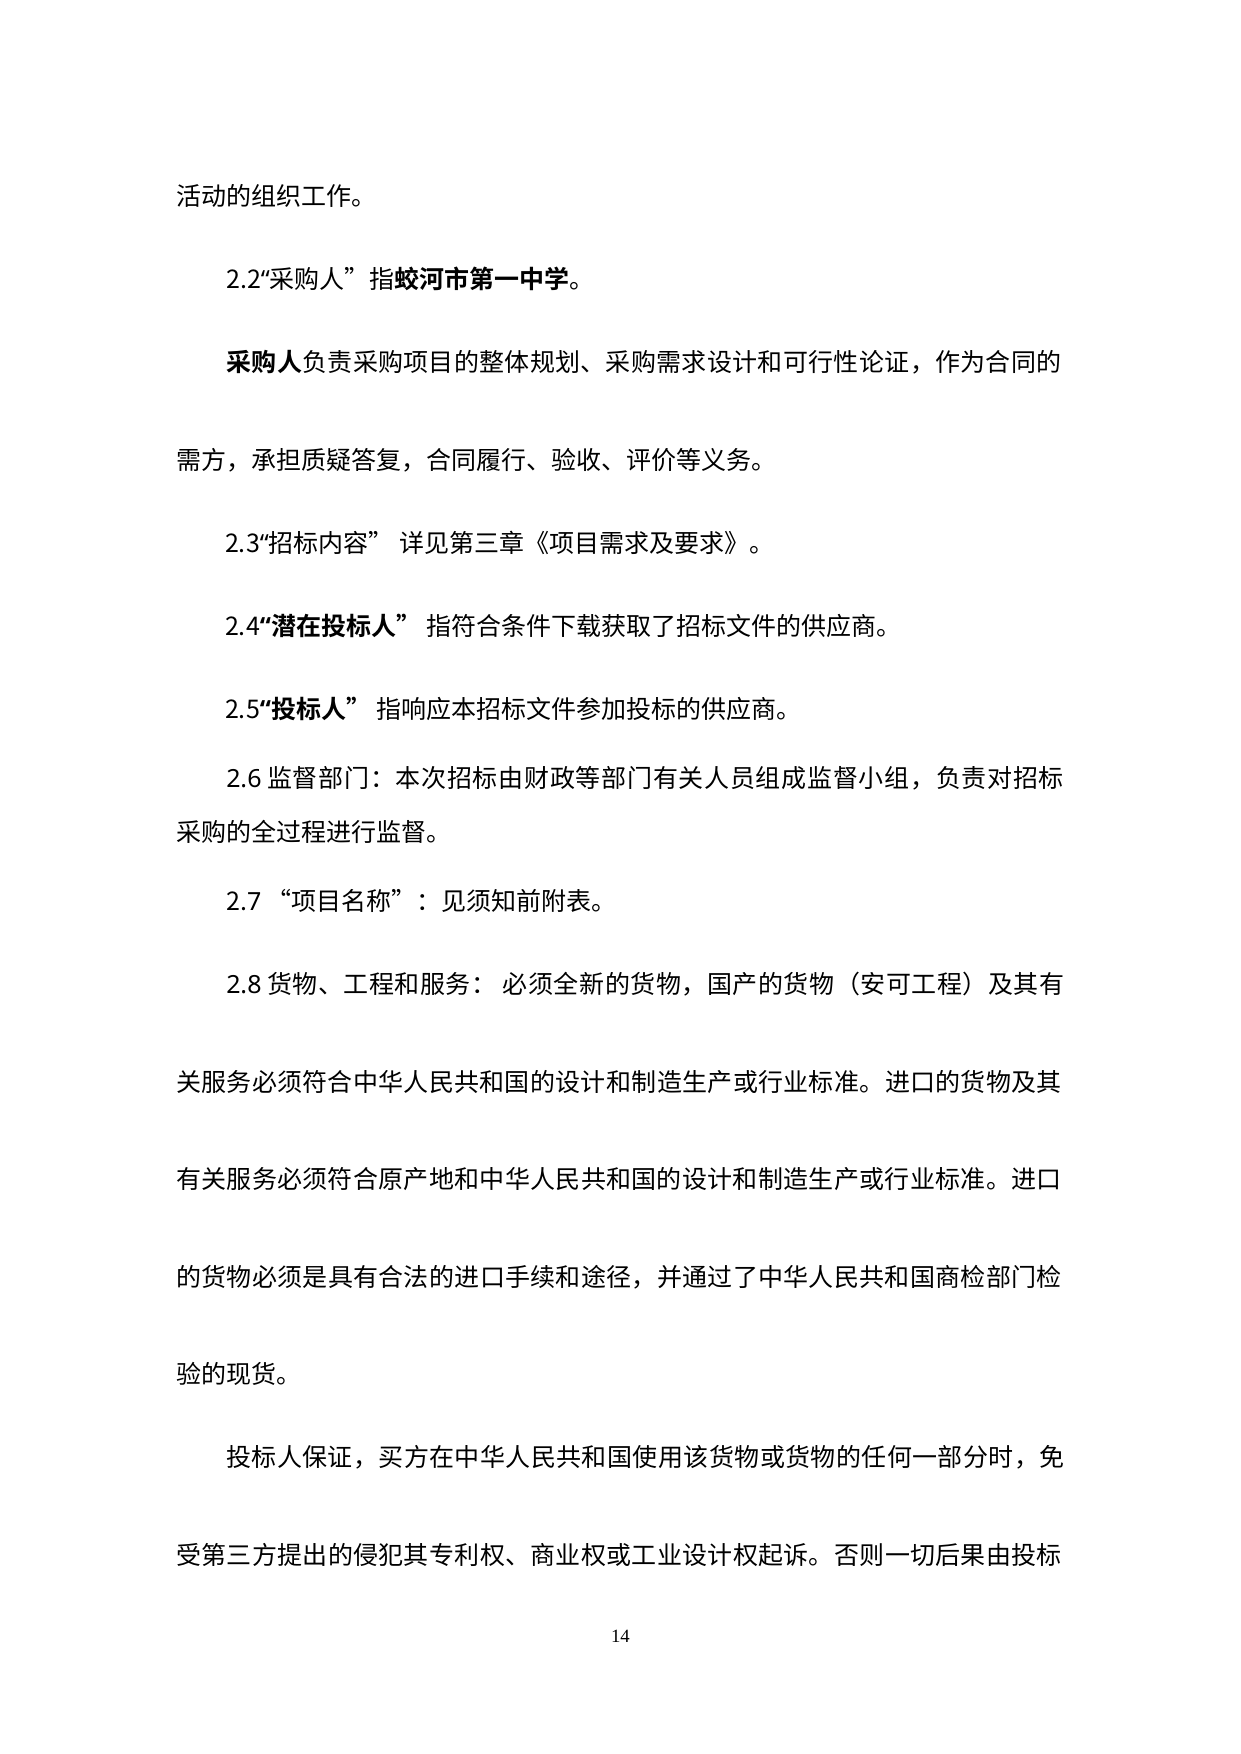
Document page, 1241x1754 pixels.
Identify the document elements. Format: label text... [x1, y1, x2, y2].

text 2.5“投标人” 指响应本招标文件参加投标的供应商。 [176, 675, 1064, 740]
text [176, 1423, 1064, 1586]
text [176, 162, 1064, 227]
text 2.8货物、工程和服务： 必须全新的货物，国产的货物（安可工程）及其有关服务必须符合中华人民共和国的设计和制造生产或行业标准。进口的货物及其有关服务必须符合原产地和中华人民共和国的设计和制造生产或行业标准。进口的货物必须是具有合法的进口手续和途径，并通过了中华人民共和国商检部门检验的现货。 [176, 950, 1064, 1405]
text 2.3“招标内容” 详见第三章《项目需求及要求》。 [176, 509, 1064, 574]
text 2.6监督部门：本次招标由财政等部门有关人员组成监督小组，负责对招标采购的全过程进行监督。 [176, 758, 1064, 849]
text 采购人负责采购项目的整体规划、采购需求设计和可行性论证，作为合同的需方，承担质疑答复，合同履行、验收、评价等义务。 [176, 328, 1064, 491]
text 2.4“潜在投标人” 指符合条件下载获取了招标文件的供应商。 [176, 592, 1064, 657]
text 2.2“采购人”指蛟河市第一中学。 [176, 245, 1064, 310]
text 2.7 “项目名称”：见须知前附表。 [176, 867, 1064, 932]
